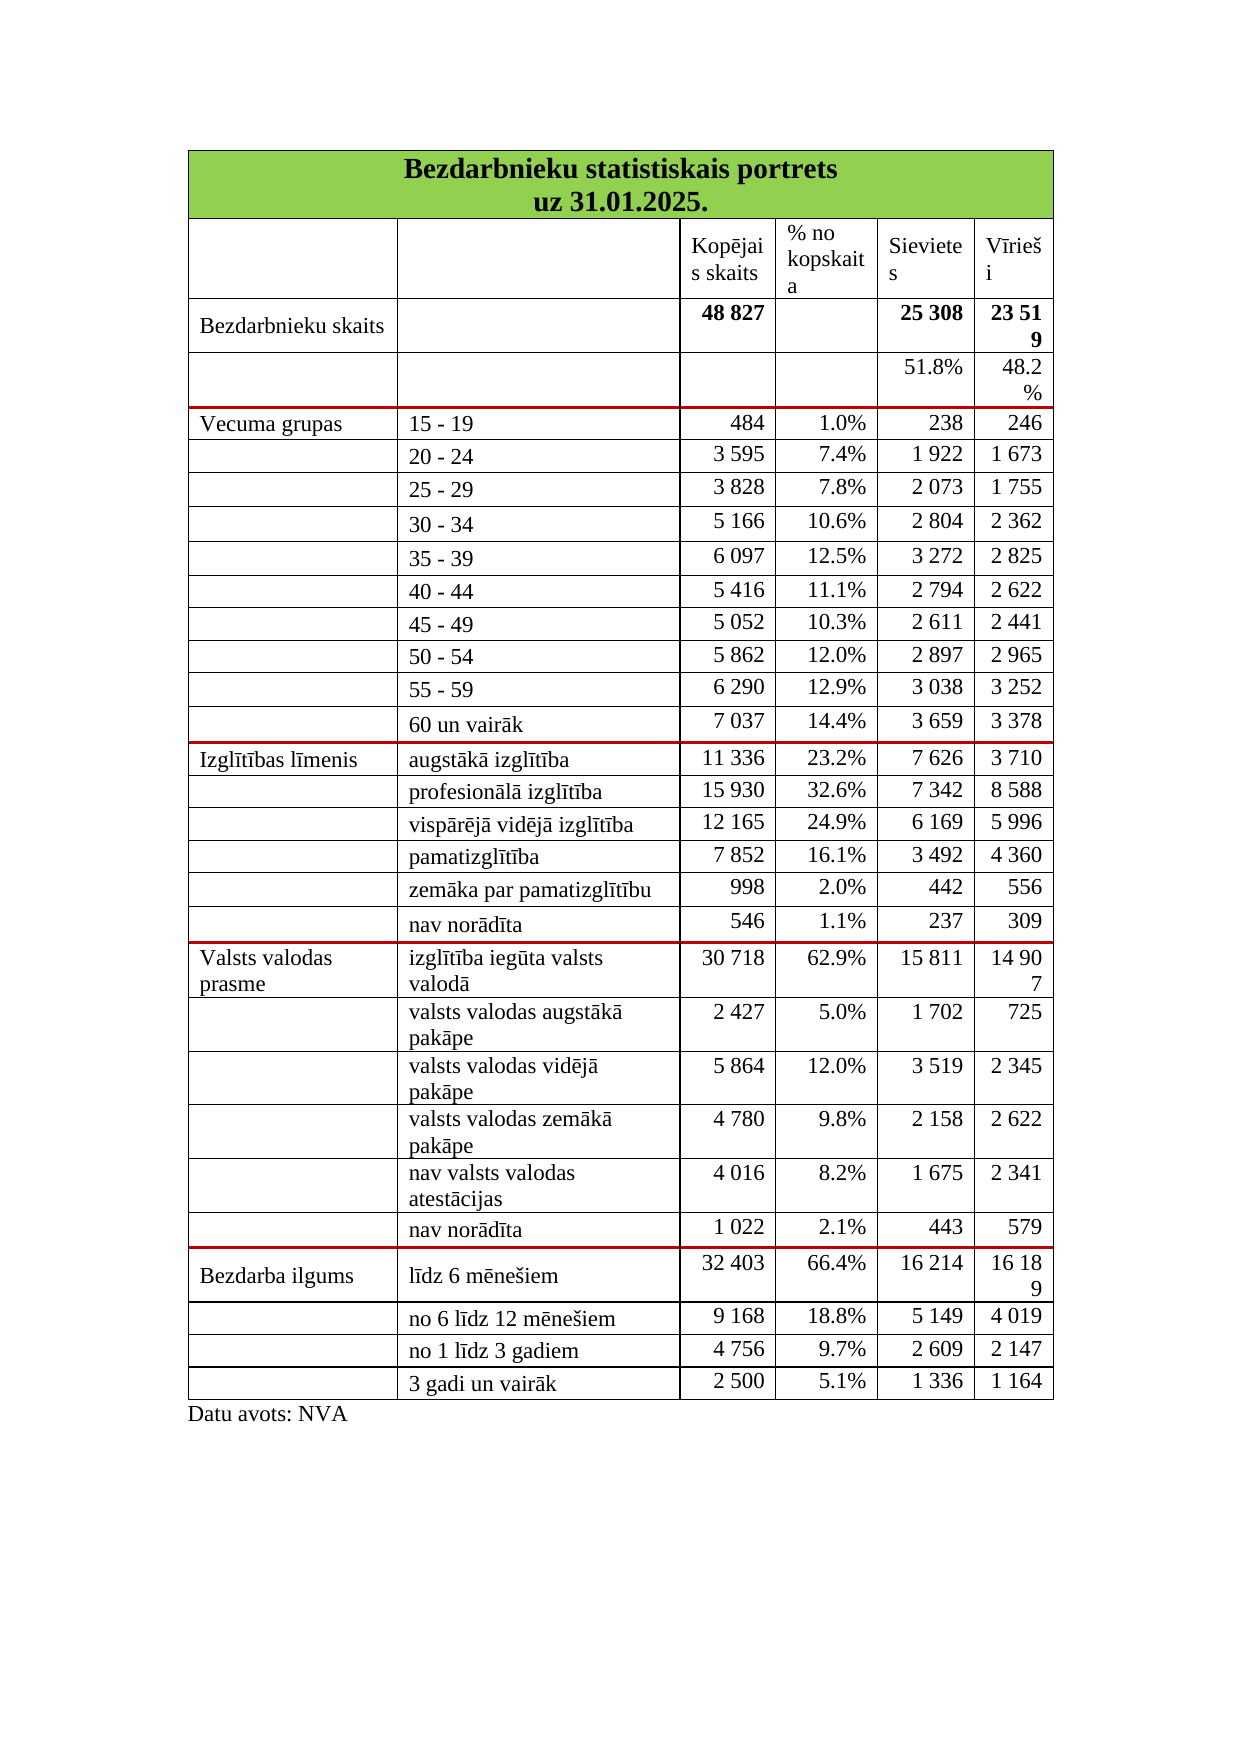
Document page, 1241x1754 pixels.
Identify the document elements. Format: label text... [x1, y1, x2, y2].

table_cell no 1 līdz 3 gadiem [398, 1335, 679, 1366]
table_cell [189, 353, 397, 406]
table_cell [189, 707, 397, 741]
table_cell 30 718 [681, 944, 775, 997]
table_cell 24.9% [776, 808, 877, 840]
table_cell vispārējā vidējā izglītība [398, 808, 679, 840]
table_cell [398, 219, 679, 298]
table_cell [189, 576, 397, 607]
table_cell 2 500 [681, 1368, 775, 1399]
table_cell 5 166 [681, 507, 775, 541]
table_cell 60 un vairāk [398, 707, 679, 741]
table_cell 15 930 [681, 776, 775, 807]
table_cell 14 907 [975, 944, 1053, 997]
table_cell augstākā izglītība [398, 744, 679, 775]
table_cell 10.3% [776, 608, 877, 640]
table_cell [189, 1335, 397, 1366]
table_cell 1.1% [776, 907, 877, 941]
table_cell [189, 808, 397, 840]
table_cell līdz 6 mēnešiem [398, 1249, 679, 1301]
table_cell 1 702 [878, 998, 974, 1051]
table_cell 12.0% [776, 641, 877, 672]
table_cell 25 - 29 [398, 473, 679, 506]
table_cell [189, 1052, 397, 1104]
table_cell Bezdarbnieku skaits [189, 299, 397, 352]
table_cell 4 016 [681, 1159, 775, 1212]
table_cell 2 341 [975, 1159, 1053, 1212]
table_cell 2 158 [878, 1105, 974, 1158]
table_cell 725 [975, 998, 1053, 1051]
table_cell 579 [975, 1213, 1053, 1246]
table_cell 18.8% [776, 1303, 877, 1334]
table_cell 8.2% [776, 1159, 877, 1212]
table_cell Bezdarba ilgums [189, 1249, 397, 1301]
table_cell Kopējais skaits [681, 219, 775, 298]
table_cell 1 922 [878, 440, 974, 472]
table_cell 4 019 [975, 1303, 1053, 1334]
table_cell 2 345 [975, 1052, 1053, 1104]
table_cell 5 149 [878, 1303, 974, 1334]
table_cell 3 272 [878, 542, 974, 575]
table_cell Valsts valodas prasme [189, 944, 397, 997]
table_cell [776, 299, 877, 352]
table_cell 7 037 [681, 707, 775, 741]
table_cell 7 852 [681, 841, 775, 872]
table_cell 12.5% [776, 542, 877, 575]
table_cell 3 659 [878, 707, 974, 741]
table_cell 16 189 [975, 1249, 1053, 1301]
table_cell 2 825 [975, 542, 1053, 575]
table_cell [189, 219, 397, 298]
table_cell 1 336 [878, 1368, 974, 1399]
table_cell [189, 507, 397, 541]
table_cell [189, 673, 397, 706]
table_cell 9.7% [776, 1335, 877, 1366]
table_cell [189, 1213, 397, 1246]
table_cell 2 965 [975, 641, 1053, 672]
table_cell 6 169 [878, 808, 974, 840]
table_cell 48.2% [975, 353, 1053, 406]
table_cell 309 [975, 907, 1053, 941]
table_cell [189, 776, 397, 807]
table_cell zemāka par pamatizglītību [398, 873, 679, 906]
table_cell nav valsts valodas atestācijas [398, 1159, 679, 1212]
table_cell 5 864 [681, 1052, 775, 1104]
table_cell [189, 608, 397, 640]
table_cell Sievietes [878, 219, 974, 298]
table_cell 1 755 [975, 473, 1053, 506]
table_cell [189, 641, 397, 672]
table_cell [189, 1303, 397, 1334]
table_cell 40 - 44 [398, 576, 679, 607]
table_cell 3 038 [878, 673, 974, 706]
table_cell 2.1% [776, 1213, 877, 1246]
table_cell 16.1% [776, 841, 877, 872]
table_cell 16 214 [878, 1249, 974, 1301]
table_cell 2 362 [975, 507, 1053, 541]
table_cell 2.0% [776, 873, 877, 906]
table_cell 6 290 [681, 673, 775, 706]
table_cell 2 073 [878, 473, 974, 506]
table_cell 2 804 [878, 507, 974, 541]
table_cell [398, 299, 679, 352]
table_cell 23 519 [975, 299, 1053, 352]
table_cell 4 360 [975, 841, 1053, 872]
table_cell 2 147 [975, 1335, 1053, 1366]
table_cell [189, 907, 397, 941]
table_cell 7.4% [776, 440, 877, 472]
table_cell 6 097 [681, 542, 775, 575]
table_cell 51.8% [878, 353, 974, 406]
table_cell 35 - 39 [398, 542, 679, 575]
table_cell no 6 līdz 12 mēnešiem [398, 1303, 679, 1334]
table_cell [189, 1105, 397, 1158]
table_cell 443 [878, 1213, 974, 1246]
table_cell 9 168 [681, 1303, 775, 1334]
table_cell 1.0% [776, 409, 877, 438]
table_cell 3 595 [681, 440, 775, 472]
table_cell 32 403 [681, 1249, 775, 1301]
table_cell [398, 353, 679, 406]
table_cell Vīrieši [975, 219, 1053, 298]
table_cell 3 378 [975, 707, 1053, 741]
text Datu avots: NVA [187, 1400, 1053, 1426]
table_cell 238 [878, 409, 974, 438]
table_cell 7 626 [878, 744, 974, 775]
table_header Bezdarbnieku statistiskais portrets uz 31.01.2025. [189, 151, 1053, 218]
table_cell 556 [975, 873, 1053, 906]
table_cell 3 492 [878, 841, 974, 872]
table_cell 5 416 [681, 576, 775, 607]
table_cell 2 427 [681, 998, 775, 1051]
table_cell 2 609 [878, 1335, 974, 1366]
table_cell nav norādīta [398, 907, 679, 941]
table_cell 1 673 [975, 440, 1053, 472]
table_cell 2 622 [975, 1105, 1053, 1158]
table_cell 2 441 [975, 608, 1053, 640]
table_cell 8 588 [975, 776, 1053, 807]
table_cell [189, 1368, 397, 1399]
table_cell 2 897 [878, 641, 974, 672]
table_cell 442 [878, 873, 974, 906]
table_cell 1 022 [681, 1213, 775, 1246]
table_cell 15 811 [878, 944, 974, 997]
table_cell 546 [681, 907, 775, 941]
table_cell 50 - 54 [398, 641, 679, 672]
table_cell 12.0% [776, 1052, 877, 1104]
table_cell 3 828 [681, 473, 775, 506]
table_cell 1 164 [975, 1368, 1053, 1399]
table_cell pamatizglītība [398, 841, 679, 872]
table_cell 2 794 [878, 576, 974, 607]
table_cell 62.9% [776, 944, 877, 997]
table_cell profesionālā izglītība [398, 776, 679, 807]
table_cell nav norādīta [398, 1213, 679, 1246]
table_cell 237 [878, 907, 974, 941]
table_cell 7.8% [776, 473, 877, 506]
table_cell 4 780 [681, 1105, 775, 1158]
table_cell 5.1% [776, 1368, 877, 1399]
table_cell 3 gadi un vairāk [398, 1368, 679, 1399]
table_cell 10.6% [776, 507, 877, 541]
table_cell % no kopskaita [776, 219, 877, 298]
table_cell 45 - 49 [398, 608, 679, 640]
table_cell 30 - 34 [398, 507, 679, 541]
table_cell [681, 353, 775, 406]
table_cell 23.2% [776, 744, 877, 775]
table_cell 484 [681, 409, 775, 438]
table_cell 20 - 24 [398, 440, 679, 472]
table_cell 5.0% [776, 998, 877, 1051]
table_cell izglītība iegūta valsts valodā [398, 944, 679, 997]
table_cell Vecuma grupas [189, 409, 397, 438]
table_cell 25 308 [878, 299, 974, 352]
table_cell [189, 542, 397, 575]
table_cell [189, 1159, 397, 1212]
table_cell [189, 998, 397, 1051]
table_cell [189, 841, 397, 872]
table_cell 55 - 59 [398, 673, 679, 706]
table_cell 1 675 [878, 1159, 974, 1212]
table_cell 12.9% [776, 673, 877, 706]
table_cell valsts valodas vidējā pakāpe [398, 1052, 679, 1104]
table_cell 14.4% [776, 707, 877, 741]
table_cell 11.1% [776, 576, 877, 607]
table_cell [776, 353, 877, 406]
table_cell 5 862 [681, 641, 775, 672]
table_cell 2 622 [975, 576, 1053, 607]
table_cell 32.6% [776, 776, 877, 807]
table_cell 2 611 [878, 608, 974, 640]
table_cell 246 [975, 409, 1053, 438]
table_cell 5 996 [975, 808, 1053, 840]
table_cell [189, 473, 397, 506]
table_cell 5 052 [681, 608, 775, 640]
table_cell valsts valodas zemākā pakāpe [398, 1105, 679, 1158]
table_cell [189, 873, 397, 906]
table_cell 3 252 [975, 673, 1053, 706]
table_cell valsts valodas augstākā pakāpe [398, 998, 679, 1051]
table_cell 7 342 [878, 776, 974, 807]
table_cell 48 827 [681, 299, 775, 352]
table_cell [189, 440, 397, 472]
table_cell 3 710 [975, 744, 1053, 775]
table_cell 15 - 19 [398, 409, 679, 438]
table_cell 66.4% [776, 1249, 877, 1301]
table_cell 11 336 [681, 744, 775, 775]
table_cell 4 756 [681, 1335, 775, 1366]
table_cell 998 [681, 873, 775, 906]
table_cell 3 519 [878, 1052, 974, 1104]
table_cell 9.8% [776, 1105, 877, 1158]
table_cell 12 165 [681, 808, 775, 840]
table_cell Izglītības līmenis [189, 744, 397, 775]
